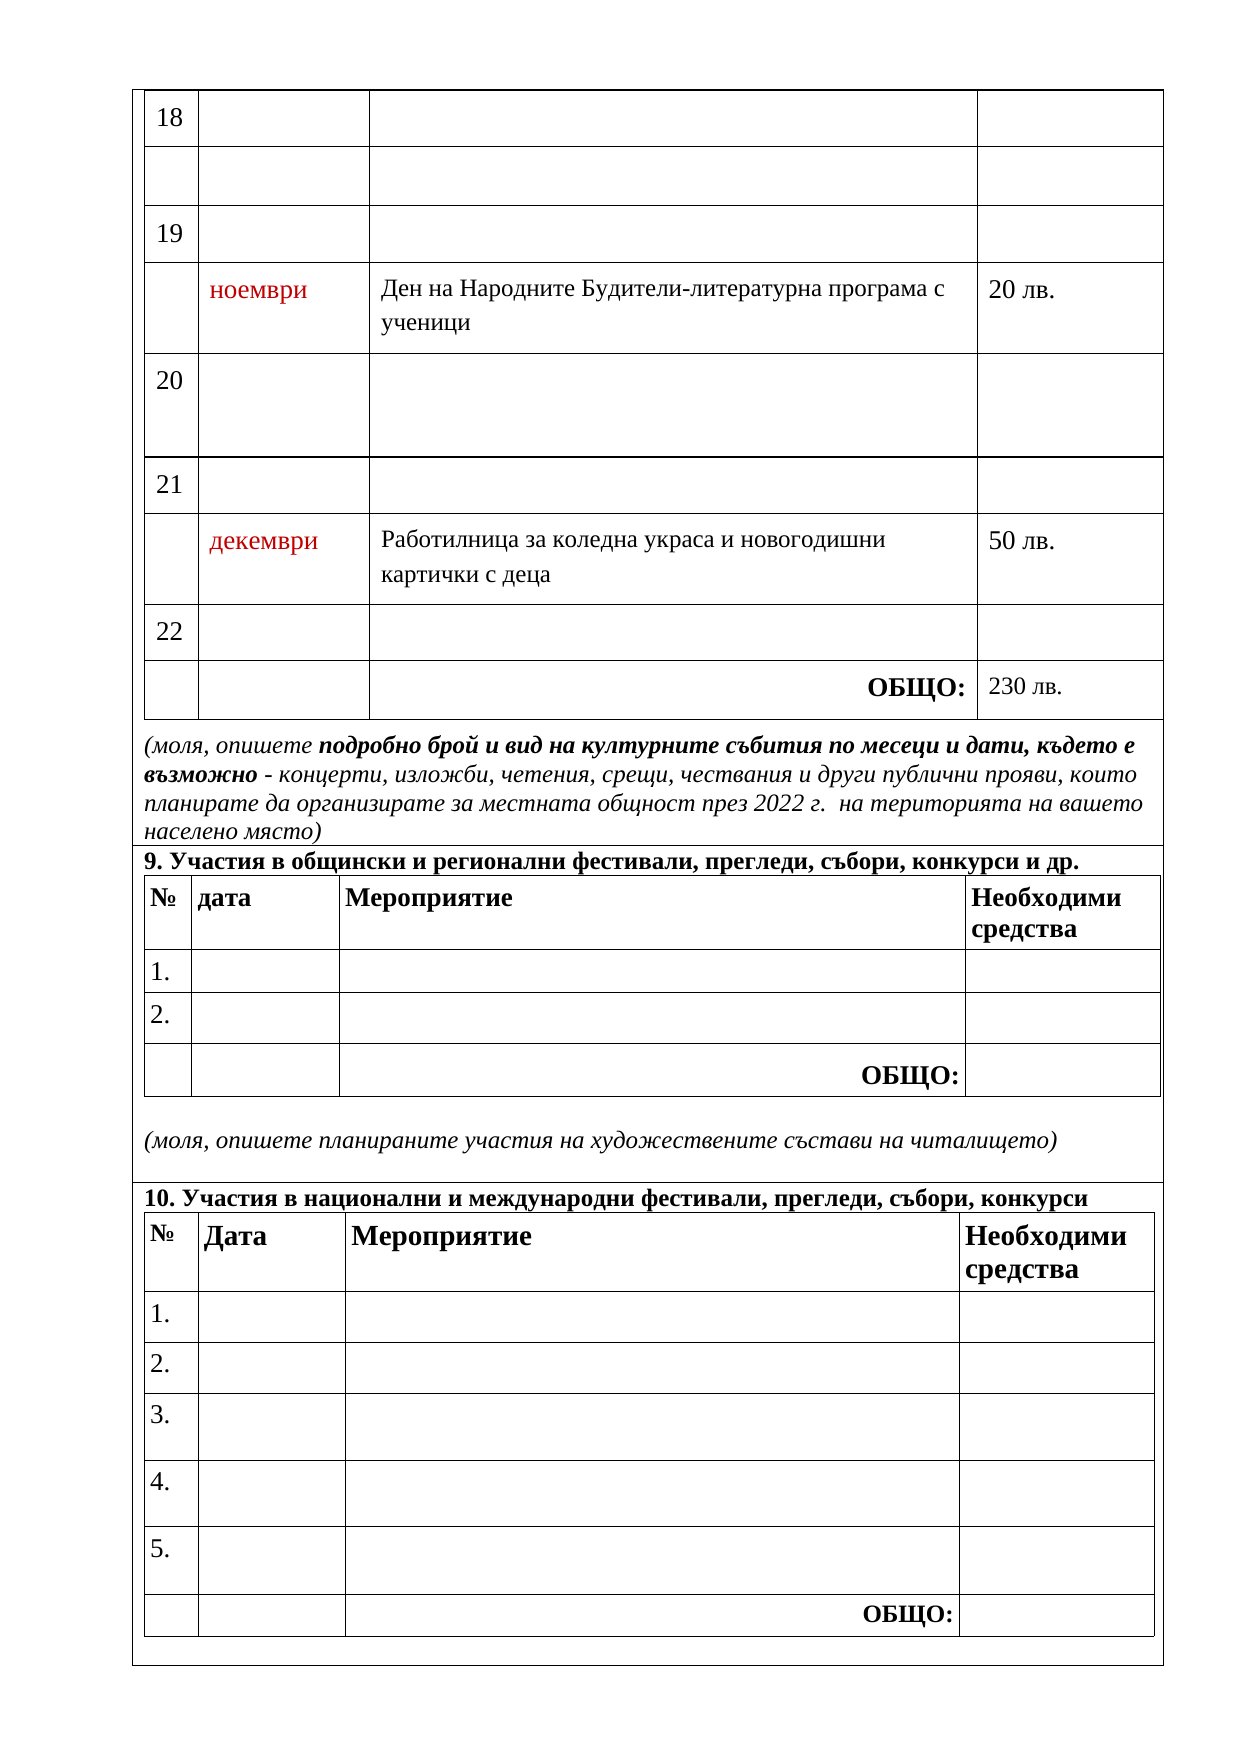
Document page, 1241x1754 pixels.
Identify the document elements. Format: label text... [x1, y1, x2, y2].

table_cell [133, 1183, 1163, 1665]
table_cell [133, 90, 1163, 845]
table_cell 9. Участия в общински и регионални фестивали, прегледи, събори, конкурси и др. (моля, опишете планираните участия на художествените състави на читалището) [133, 846, 1163, 1182]
